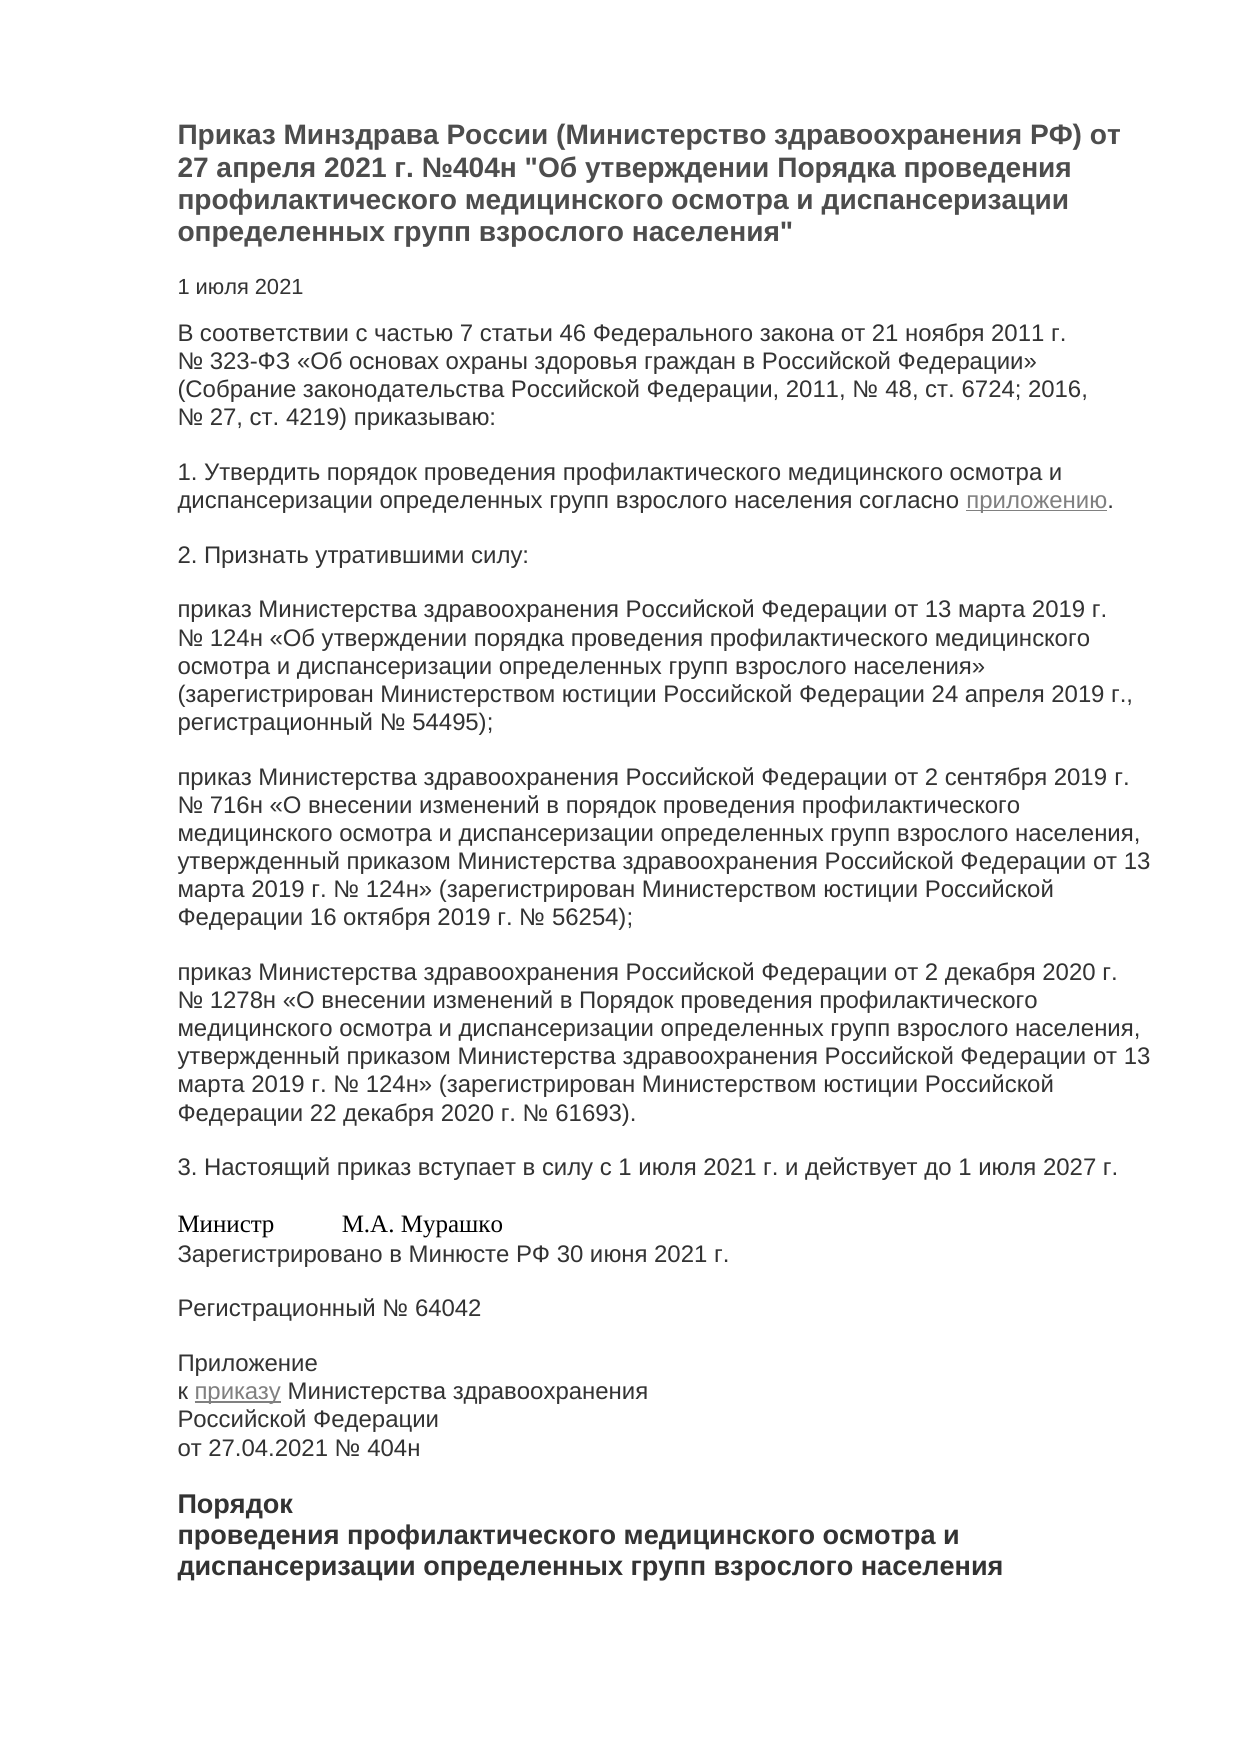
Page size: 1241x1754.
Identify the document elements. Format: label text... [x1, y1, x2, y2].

text Зарегистрировано в Минюсте РФ 30 июня 2021 г. [177, 1239, 1152, 1267]
text 1 июля 2021 [177, 274, 1152, 299]
text приказ Министерства здравоохранения Российской Федерации от 2 сентября 2019 г. № 716н «О внесении изменений в порядок проведения профилактического медицинского осмотра и диспансеризации определенных групп взрослого населения, утвержденный приказом Министерства здравоохранения Российской Федерации от 13 марта 2019 г. № 124н» (зарегистрирован Министерством юстиции Российской Федерации 16 октября 2019 г. № 56254); [177, 762, 1152, 931]
text Приложение к приказу Министерства здравоохранения Российской Федерации от 27.04.2021 № 404н [177, 1348, 1152, 1461]
text Порядок проведения профилактического медицинского осмотра и диспансеризации определенных групп взрослого населения [177, 1488, 1152, 1581]
text 3. Настоящий приказ вступает в силу с 1 июля 2021 г. и действует до 1 июля 2027 г. [177, 1153, 1152, 1181]
text приказ Министерства здравоохранения Российской Федерации от 2 декабря 2020 г. № 1278н «О внесении изменений в Порядок проведения профилактического медицинского осмотра и диспансеризации определенных групп взрослого населения, утвержденный приказом Министерства здравоохранения Российской Федерации от 13 марта 2019 г. № 124н» (зарегистрирован Министерством юстиции Российской Федерации 22 декабря 2020 г. № 61693). [177, 957, 1152, 1126]
text приказ Министерства здравоохранения Российской Федерации от 13 марта 2019 г. № 124н «Об утверждении порядка проведения профилактического медицинского осмотра и диспансеризации определенных групп взрослого населения» (зарегистрирован Министерством юстиции Российской Федерации 24 апреля 2019 г., регистрационный № 54495); [177, 595, 1152, 735]
text 2. Признать утратившими силу: [177, 540, 1152, 568]
table_header М.А. Мурашко [340, 1207, 504, 1239]
table_header Министр [176, 1207, 340, 1239]
text Приказ Минздрава России (Министерство здравоохранения РФ) от 27 апреля 2021 г. №404н "Об утверждении Порядка проведения профилактического медицинского осмотра и диспансеризации определенных групп взрослого населения" [177, 118, 1152, 248]
text Регистрационный № 64042 [177, 1294, 1152, 1322]
text В соответствии с частью 7 статьи 46 Федерального закона от 21 ноября 2011 г. № 323-ФЗ «Об основах охраны здоровья граждан в Российской Федерации» (Собрание законодательства Российской Федерации, 2011, № 48, ст. 6724; 2016, № 27, ст. 4219) приказываю: [177, 318, 1152, 431]
text 1. Утвердить порядок проведения профилактического медицинского осмотра и диспансеризации определенных групп взрослого населения согласно приложению. [177, 457, 1152, 513]
